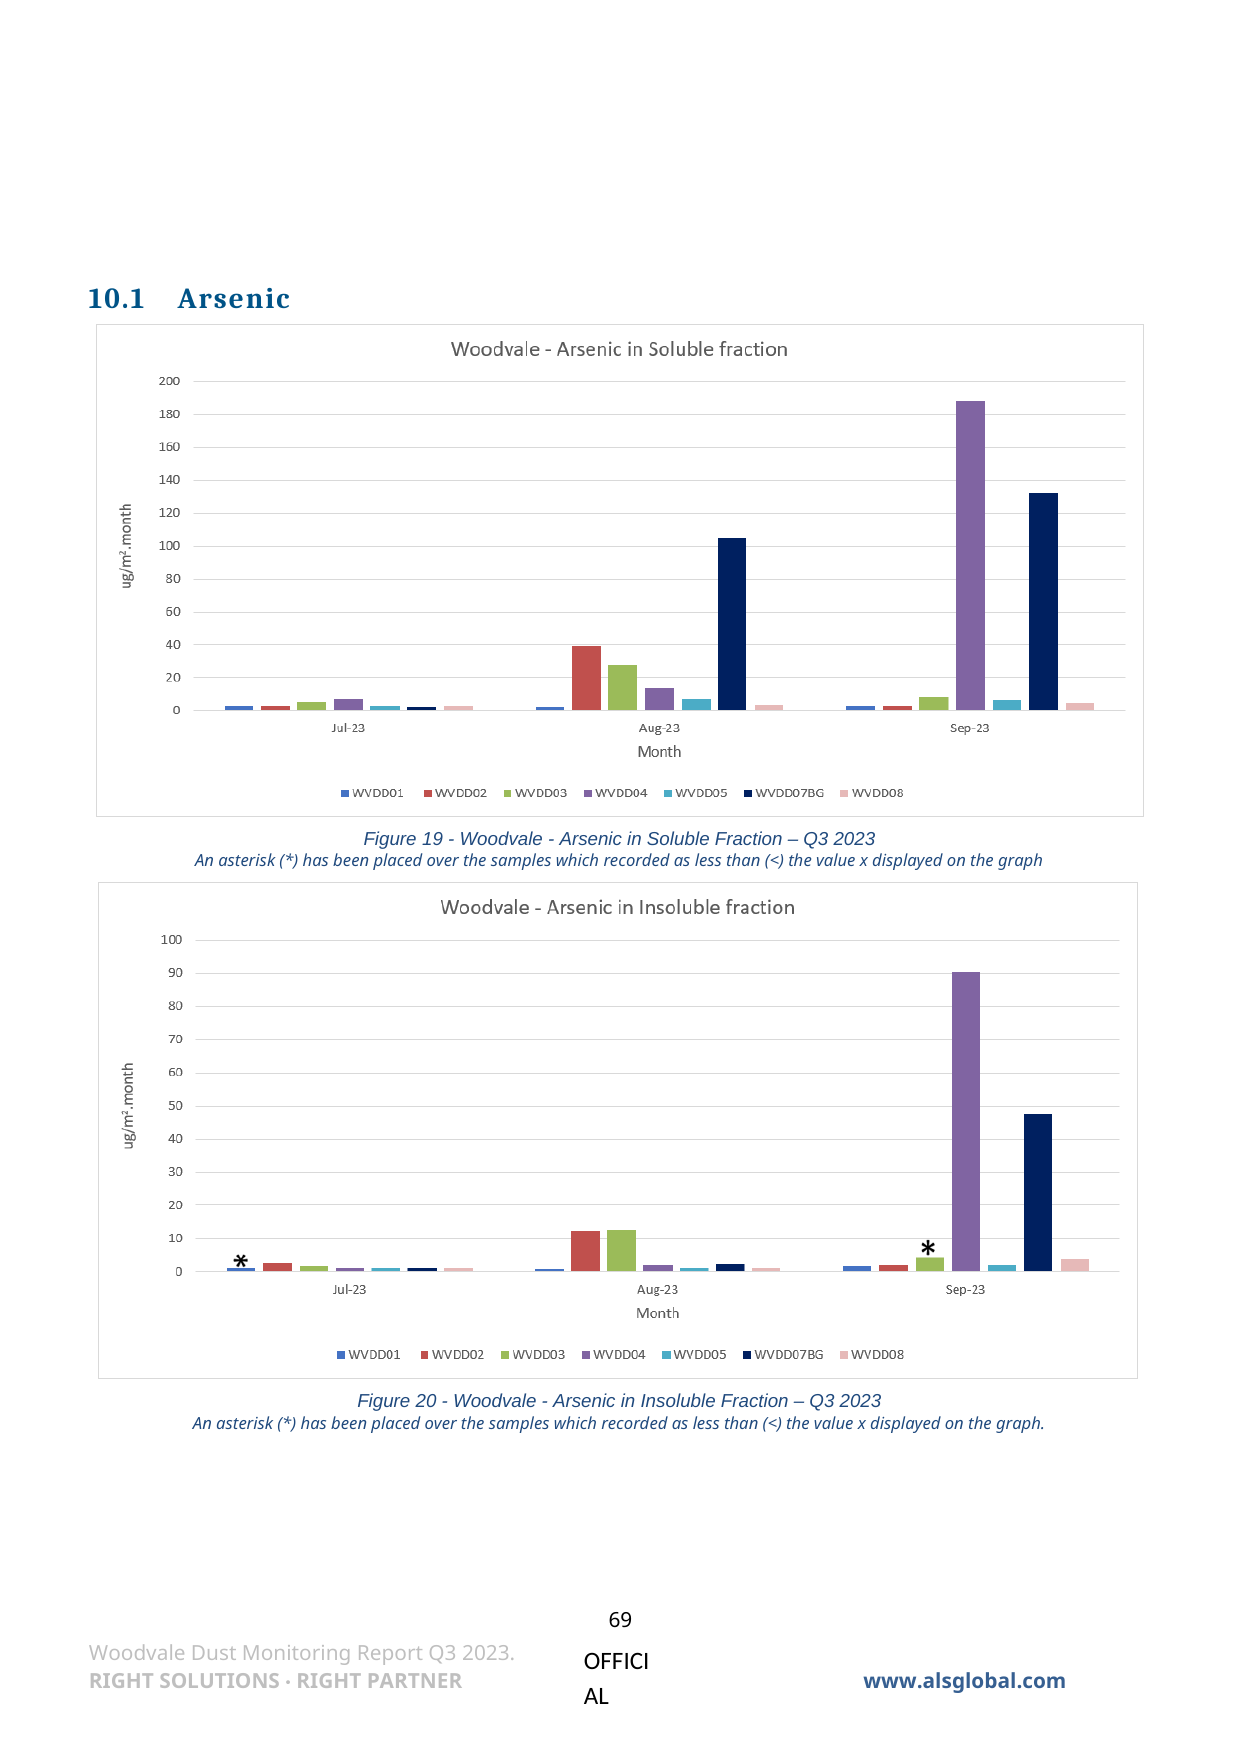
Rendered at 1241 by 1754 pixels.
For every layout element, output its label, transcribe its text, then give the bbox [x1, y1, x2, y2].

text An asterisk (*) has been placed over the samples which recorded as less than (<) the value x displayed on the graph. [89, 1411, 1152, 1434]
picture [88, 316, 1152, 824]
text Figure 19 - Woodvale - Arsenic in Soluble Fraction – Q3 2023 [89, 827, 1152, 849]
text An asterisk (*) has been placed over the samples which recorded as less than (<) the value x displayed on the graph [89, 849, 1152, 872]
subtitle Arsenic [89, 283, 1152, 316]
text Figure 20 - Woodvale - Arsenic in Insoluble Fraction – Q3 2023 [89, 1390, 1152, 1411]
picture [88, 875, 1152, 1386]
